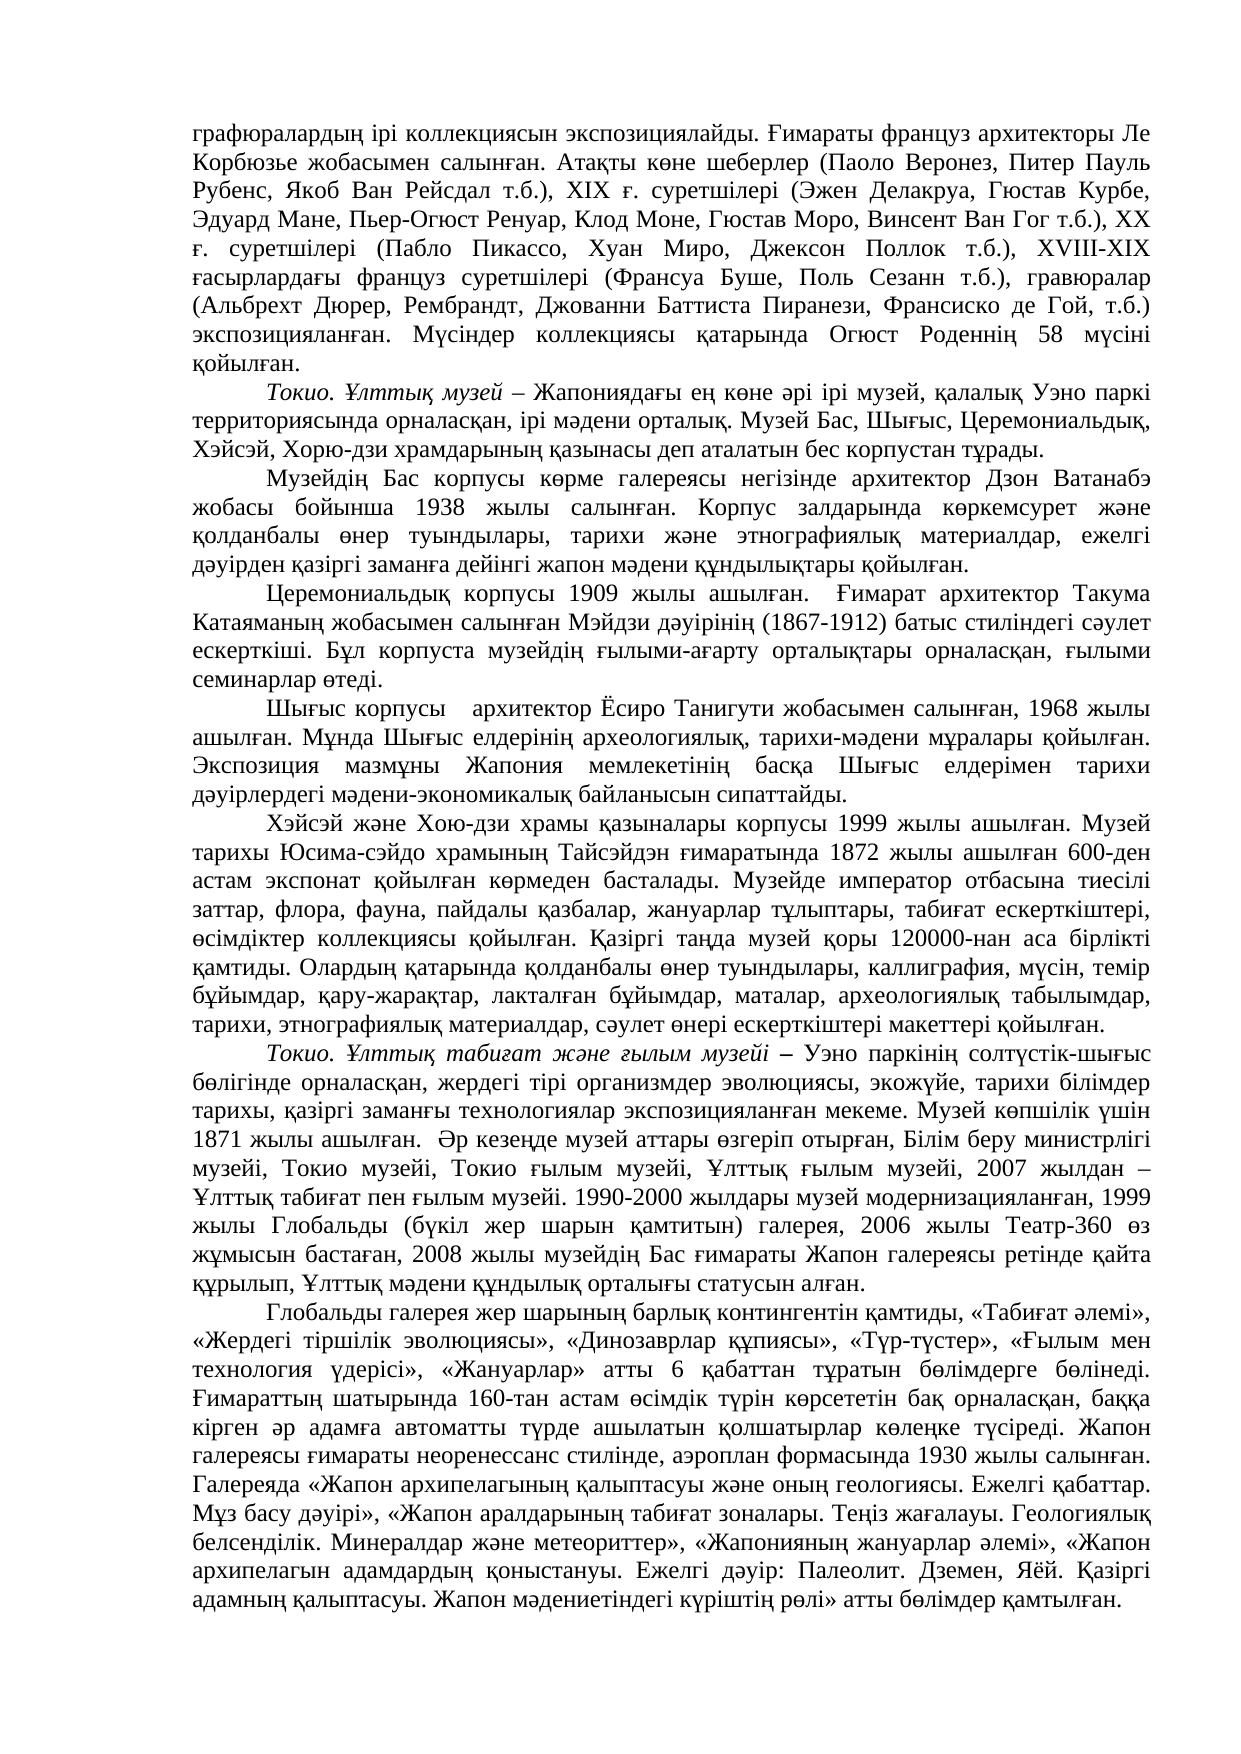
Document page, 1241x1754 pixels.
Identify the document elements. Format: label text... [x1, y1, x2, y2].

text Хэйсэй және Хою-дзи храмы қазыналары корпусы 1999 жылы ашылған. Музей тарихы Юсима-сэйдо храмының Тайсэйдэн ғимаратында 1872 жылы ашылған 600-ден астам экспонат қойылған көрмеден басталады. Музейде император отбасына тиесілі заттар, флора, фауна, пайдалы қазбалар, жануарлар тұлыптары, табиғат ескерткіштері, өсімдіктер коллекциясы қойылған. Қазіргі таңда музей қоры 120000-нан аса бірлікті қамтиды. Олардың қатарында қолданбалы өнер туындылары, каллиграфия, мүсін, темір бұйымдар, қару-жарақтар, лакталған бұйымдар, маталар, археологиялық табылымдар, тарихи, этнографиялық материалдар, сәулет өнері ескерткіштері макеттері қойылған. [192, 808, 1152, 1038]
text Церемониальдық корпусы 1909 жылы ашылған. Ғимарат архитектор Такума Катаяманың жобасымен салынған Мэйдзи дәуірінің (1867-1912) батыс стиліндегі сәулет ескерткіші. Бұл корпуста музейдің ғылыми-ағарту орталықтары орналасқан, ғылыми семинарлар өтеді. [192, 578, 1152, 693]
text Глобальды галерея жер шарының барлық контингентін қамтиды, «Табиғат әлемі», «Жердегі тіршілік эволюциясы», «Динозаврлар құпиясы», «Түр-түстер», «Ғылым мен технология үдерісі», «Жануарлар» атты 6 қабаттан тұратын бөлімдерге бөлінеді. Ғимараттың шатырында 160-тан астам өсімдік түрін көрсететін бақ орналасқан, баққа кірген әр адамға автоматты түрде ашылатын қолшатырлар көлеңке түсіреді. Жапон галереясы ғимараты неоренессанс стилінде, аэроплан формасында 1930 жылы салынған. Галереяда «Жапон архипелагының қалыптасуы және оның геологиясы. Ежелгі қабаттар. Мұз басу дәуірі», «Жапон аралдарының табиғат зоналары. Теңіз жағалауы. Геологиялық белсенділік. Минералдар және метеориттер», «Жапонияның жануарлар әлемі», «Жапон архипелагын адамдардың қоныстануы. Ежелгі дәуір: Палеолит. Дземен, Яёй. Қазіргі адамның қалыптасуы. Жапон мәдениетіндегі күріштің рөлі» атты бөлімдер қамтылған. [192, 1297, 1152, 1613]
text Музейдің Бас корпусы көрме галереясы негізінде архитектор Дзон Ватанабэ жобасы бойынша 1938 жылы салынған. Корпус залдарында көркемсурет және қолданбалы өнер туындылары, тарихи және этнографиялық материалдар, ежелгі дәуірден қазіргі заманға дейінгі жапон мәдени құндылықтары қойылған. [192, 463, 1152, 578]
text Шығыс корпусы архитектор Ёсиро Танигути жобасымен салынған, 1968 жылы ашылған. Мұнда Шығыс елдерінің археологиялық, тарихи-мәдени мұралары қойылған. Экспозиция мазмұны Жапония мемлекетінің басқа Шығыс елдерімен тарихи дәуірлердегі мәдени-экономикалық байланысын сипаттайды. [192, 693, 1152, 808]
text Токио. Ұлттық табиғат және ғылым музейі – Уэно паркінің солтүстік-шығыс бөлігінде орналасқан, жердегі тірі организмдер эволюциясы, экожүйе, тарихи білімдер тарихы, қазіргі заманғы технологиялар экспозицияланған мекеме. Музей көпшілік үшін 1871 жылы ашылған. Әр кезеңде музей аттары өзгеріп отырған, Білім беру министрлігі музейі, Токио музейі, Токио ғылым музейі, Ұлттық ғылым музейі, 2007 жылдан – Ұлттық табиғат пен ғылым музейі. 1990-2000 жылдары музей модернизацияланған, 1999 жылы Глобальды (бүкіл жер шарын қамтитын) галерея, 2006 жылы Театр-360 өз жұмысын бастаған, 2008 жылы музейдің Бас ғимараты Жапон галереясы ретінде қайта құрылып, Ұлттық мәдени құндылық орталығы статусын алған. [192, 1038, 1152, 1297]
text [192, 118, 1152, 377]
text Токио. Ұлттық музей – Жапониядағы ең көне әрі ірі музей, қалалық Уэно паркі территориясында орналасқан, ірі мәдени орталық. Музей Бас, Шығыс, Церемониальдық, Хэйсэй, Хорю-дзи храмдарының қазынасы деп аталатын бес корпустан тұрады. [192, 377, 1152, 463]
